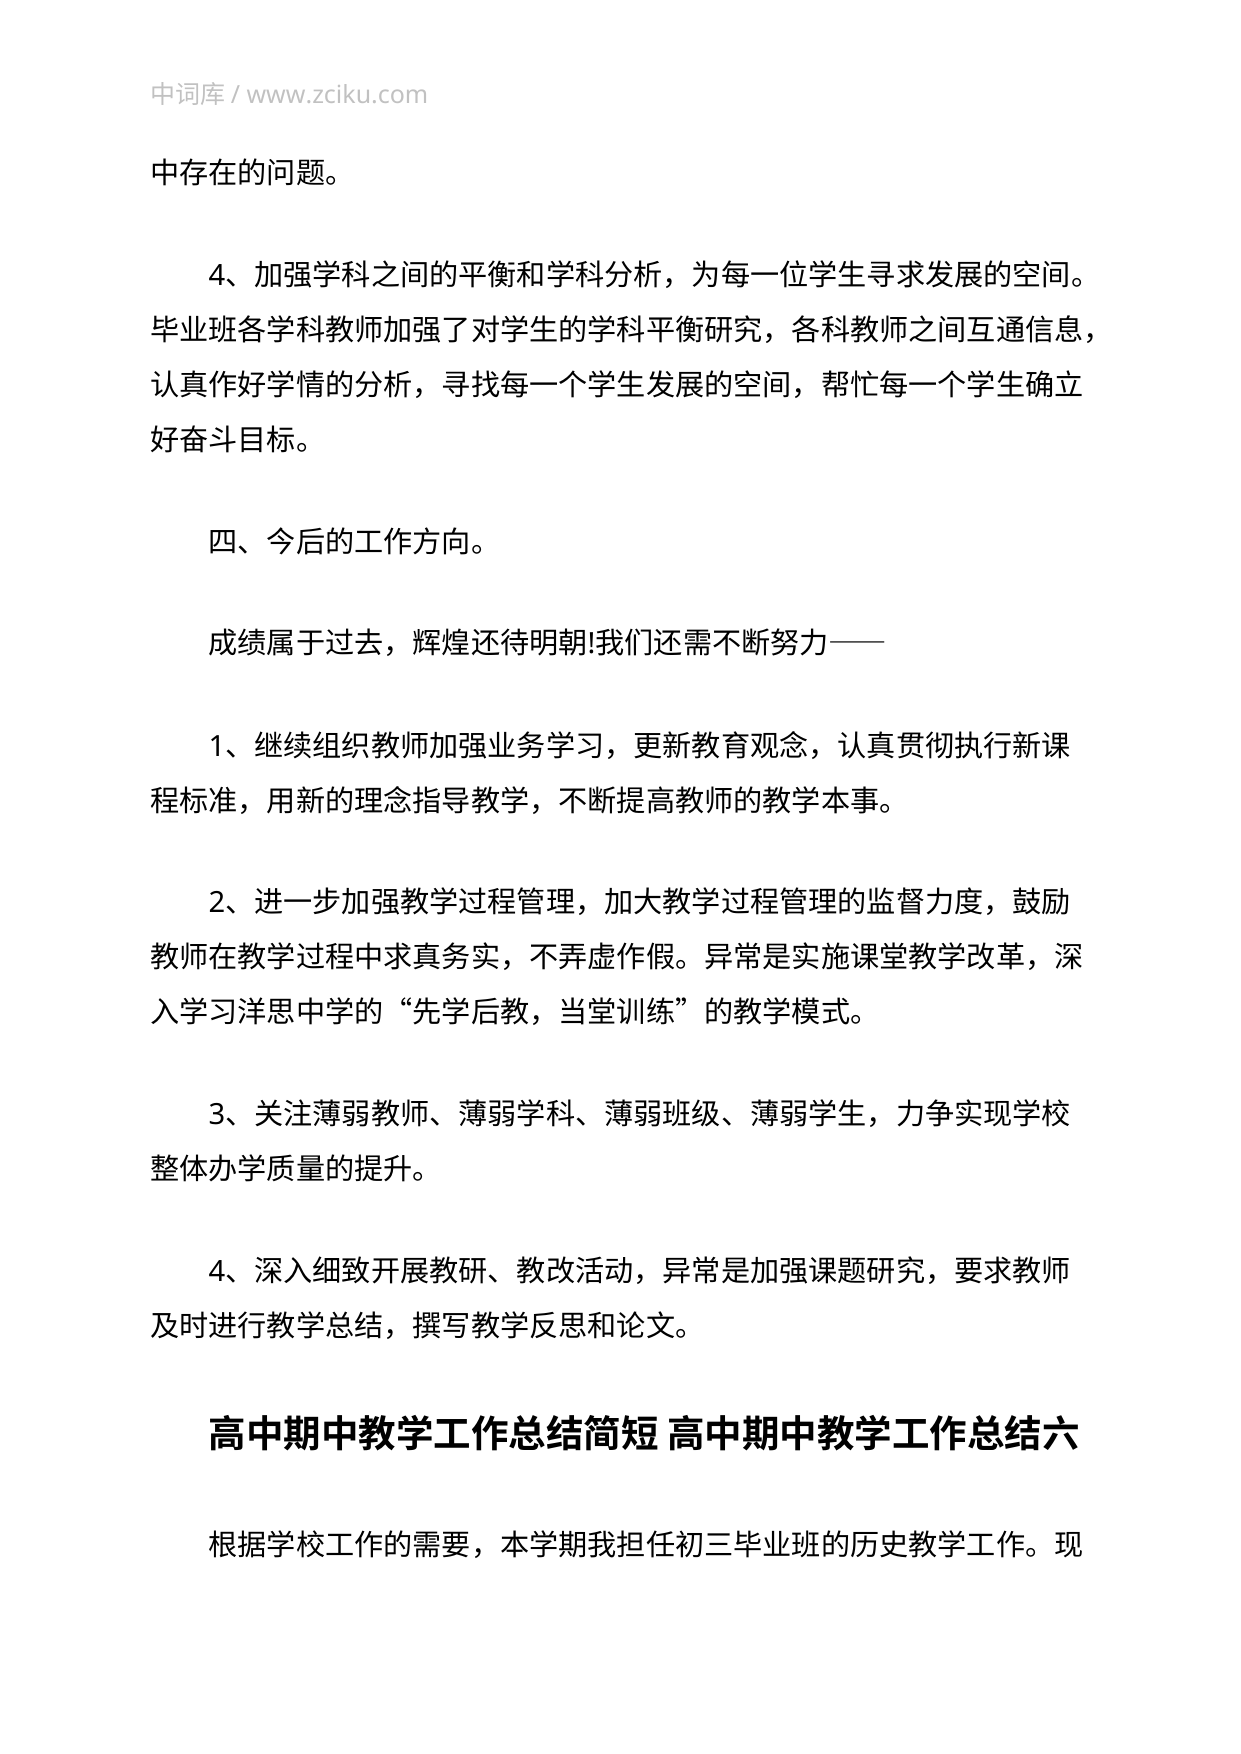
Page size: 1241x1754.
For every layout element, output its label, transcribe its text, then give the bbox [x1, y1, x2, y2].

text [150, 1521, 1090, 1564]
text 4、加强学科之间的平衡和学科分析，为每一位学生寻求发展的空间。毕业班各学科教师加强了对学生的学科平衡研究，各科教师之间互通信息，认真作好学情的分析，寻找每一个学生发展的空间，帮忙每一个学生确立好奋斗目标。 [150, 252, 1090, 459]
text 四、今后的工作方向。 [150, 518, 1090, 561]
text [150, 150, 1090, 192]
text 高中期中教学工作总结简短 高中期中教学工作总结六 [150, 1404, 1090, 1458]
text 1、继续组织教师加强业务学习，更新教育观念，认真贯彻执行新课程标准，用新的理念指导教学，不断提高教师的教学本事。 [150, 722, 1090, 819]
text 2、进一步加强教学过程管理，加大教学过程管理的监督力度，鼓励教师在教学过程中求真务实，不弄虚作假。异常是实施课堂教学改革，深入学习洋思中学的“先学后教，当堂训练”的教学模式。 [150, 879, 1090, 1031]
text 成绩属于过去，辉煌还待明朝!我们还需不断努力—— [150, 620, 1090, 662]
text 3、关注薄弱教师、薄弱学科、薄弱班级、薄弱学生，力争实现学校整体办学质量的提升。 [150, 1091, 1090, 1188]
text 4、深入细致开展教研、教改活动，异常是加强课题研究，要求教师及时进行教学总结，撰写教学反思和论文。 [150, 1247, 1090, 1344]
